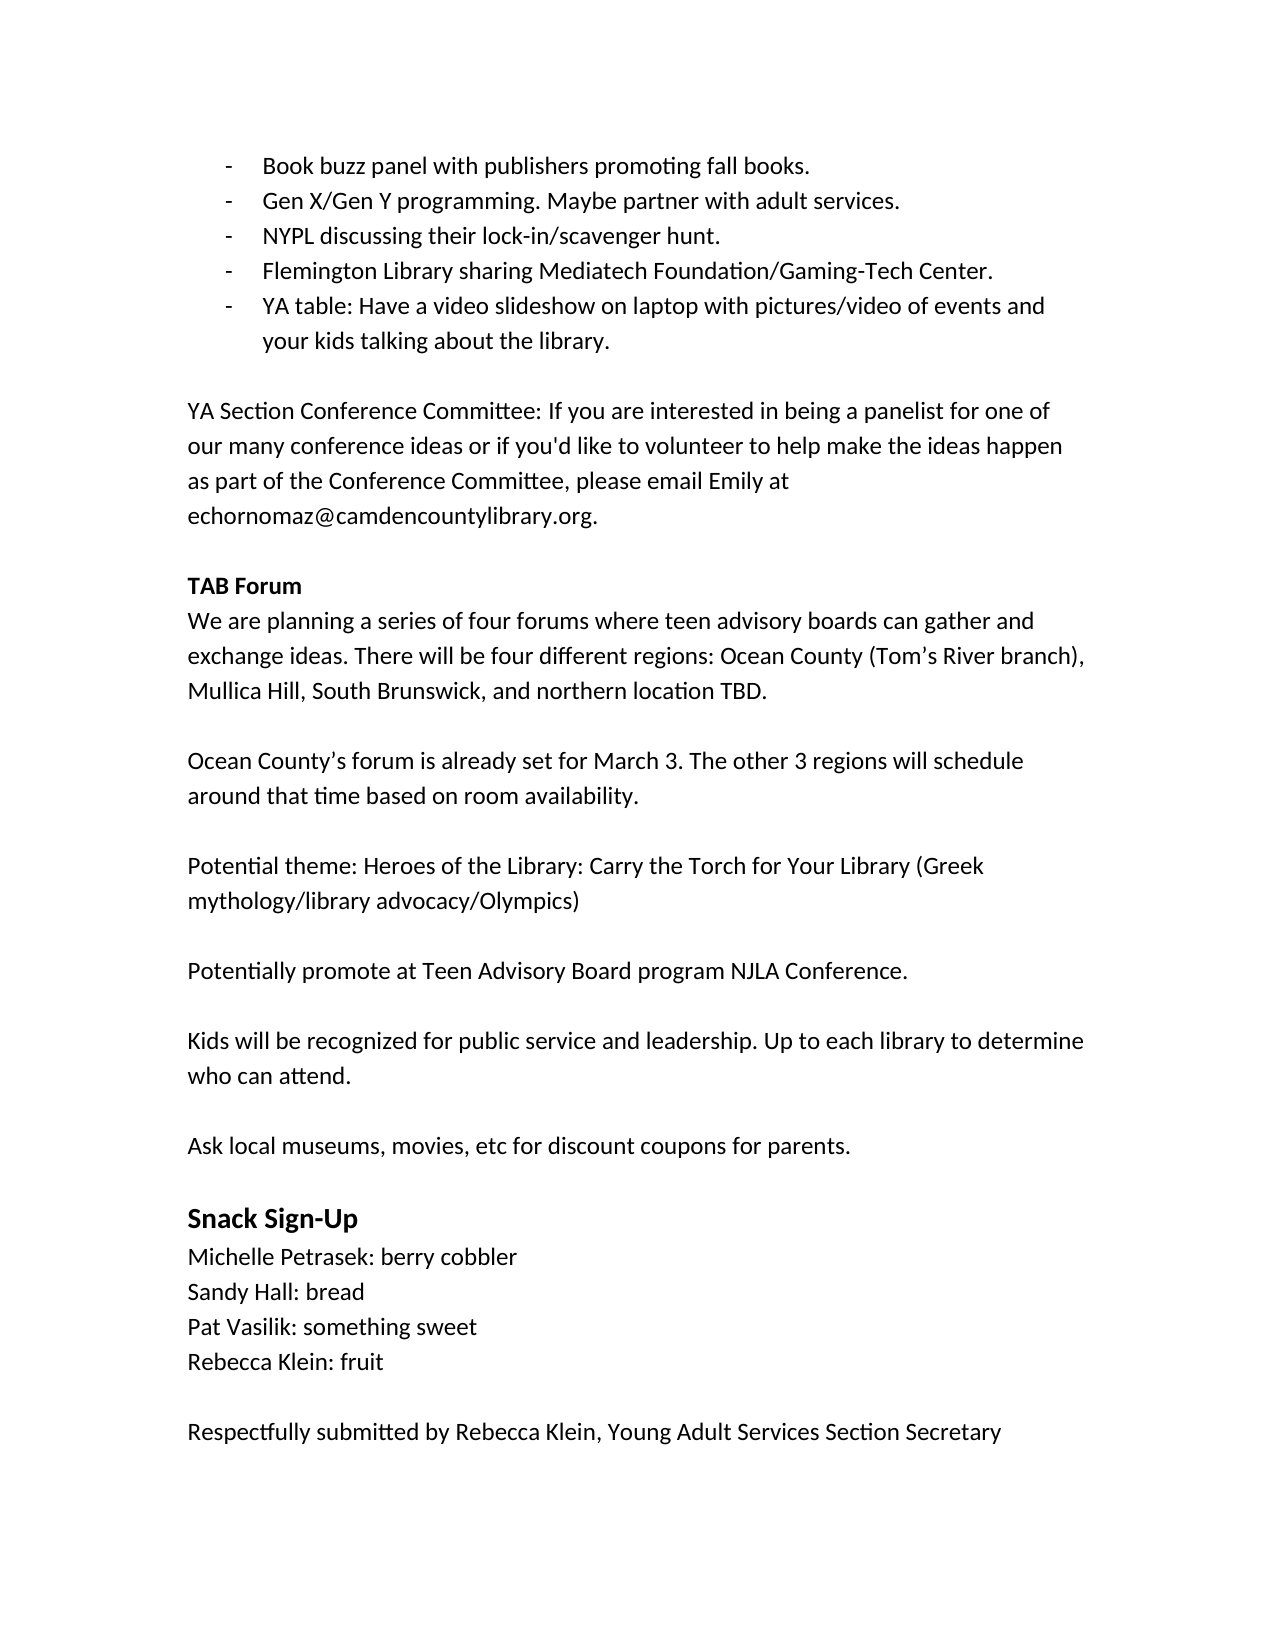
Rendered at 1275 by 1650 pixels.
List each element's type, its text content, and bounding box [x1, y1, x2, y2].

list NYPL discussing their lock-in/scavenger hunt. [225, 220, 1087, 251]
list Gen X/Gen Y programming. Maybe partner with adult services. [225, 185, 1087, 216]
text Pat Vasilik: something sweet [187, 1311, 1087, 1341]
text Potential theme: Heroes of the Library: Carry the Torch for Your Library (Greek mythology/library advocacy/Olympics) [187, 850, 1087, 916]
list Book buzz panel with publishers promoting fall books. [225, 150, 1087, 181]
text Michelle Petrasek: berry cobbler [187, 1241, 1087, 1271]
text We are planning a series of four forums where teen advisory boards can gather and exchange ideas. There will be four different regions: Ocean County (Tom’s River branch), Mullica Hill, South Brunswick, and northern location TBD. [187, 605, 1087, 706]
list Flemington Library sharing Mediatech Foundation/Gaming-Tech Center. [225, 255, 1087, 286]
text Kids will be recognized for public service and leadership. Up to each library to determine who can attend. [187, 1025, 1087, 1091]
text TAB Forum [187, 570, 1087, 601]
text Sandy Hall: bread [187, 1276, 1087, 1306]
text Rebecca Klein: fruit [187, 1346, 1087, 1376]
text Snack Sign-Up [187, 1200, 1087, 1236]
list YA table: Have a video slideshow on laptop with pictures/video of events and your kids talking about the library. [225, 290, 1087, 356]
text YA Section Conference Committee: If you are interested in being a panelist for one of our many conference ideas or if you'd like to volunteer to help make the ideas happen as part of the Conference Committee, please email Emily at echornomaz@camdencountylibrary.org. [187, 395, 1087, 531]
text Ocean County’s forum is already set for March 3. The other 3 regions will schedule around that time based on room availability. [187, 745, 1087, 811]
text Respectfully submitted by Rebecca Klein, Young Adult Services Section Secretary [187, 1416, 1050, 1446]
text Potentially promote at Teen Advisory Board program NJLA Conference. [187, 955, 1087, 986]
text Ask local museums, movies, etc for discount coupons for parents. [187, 1130, 1087, 1161]
